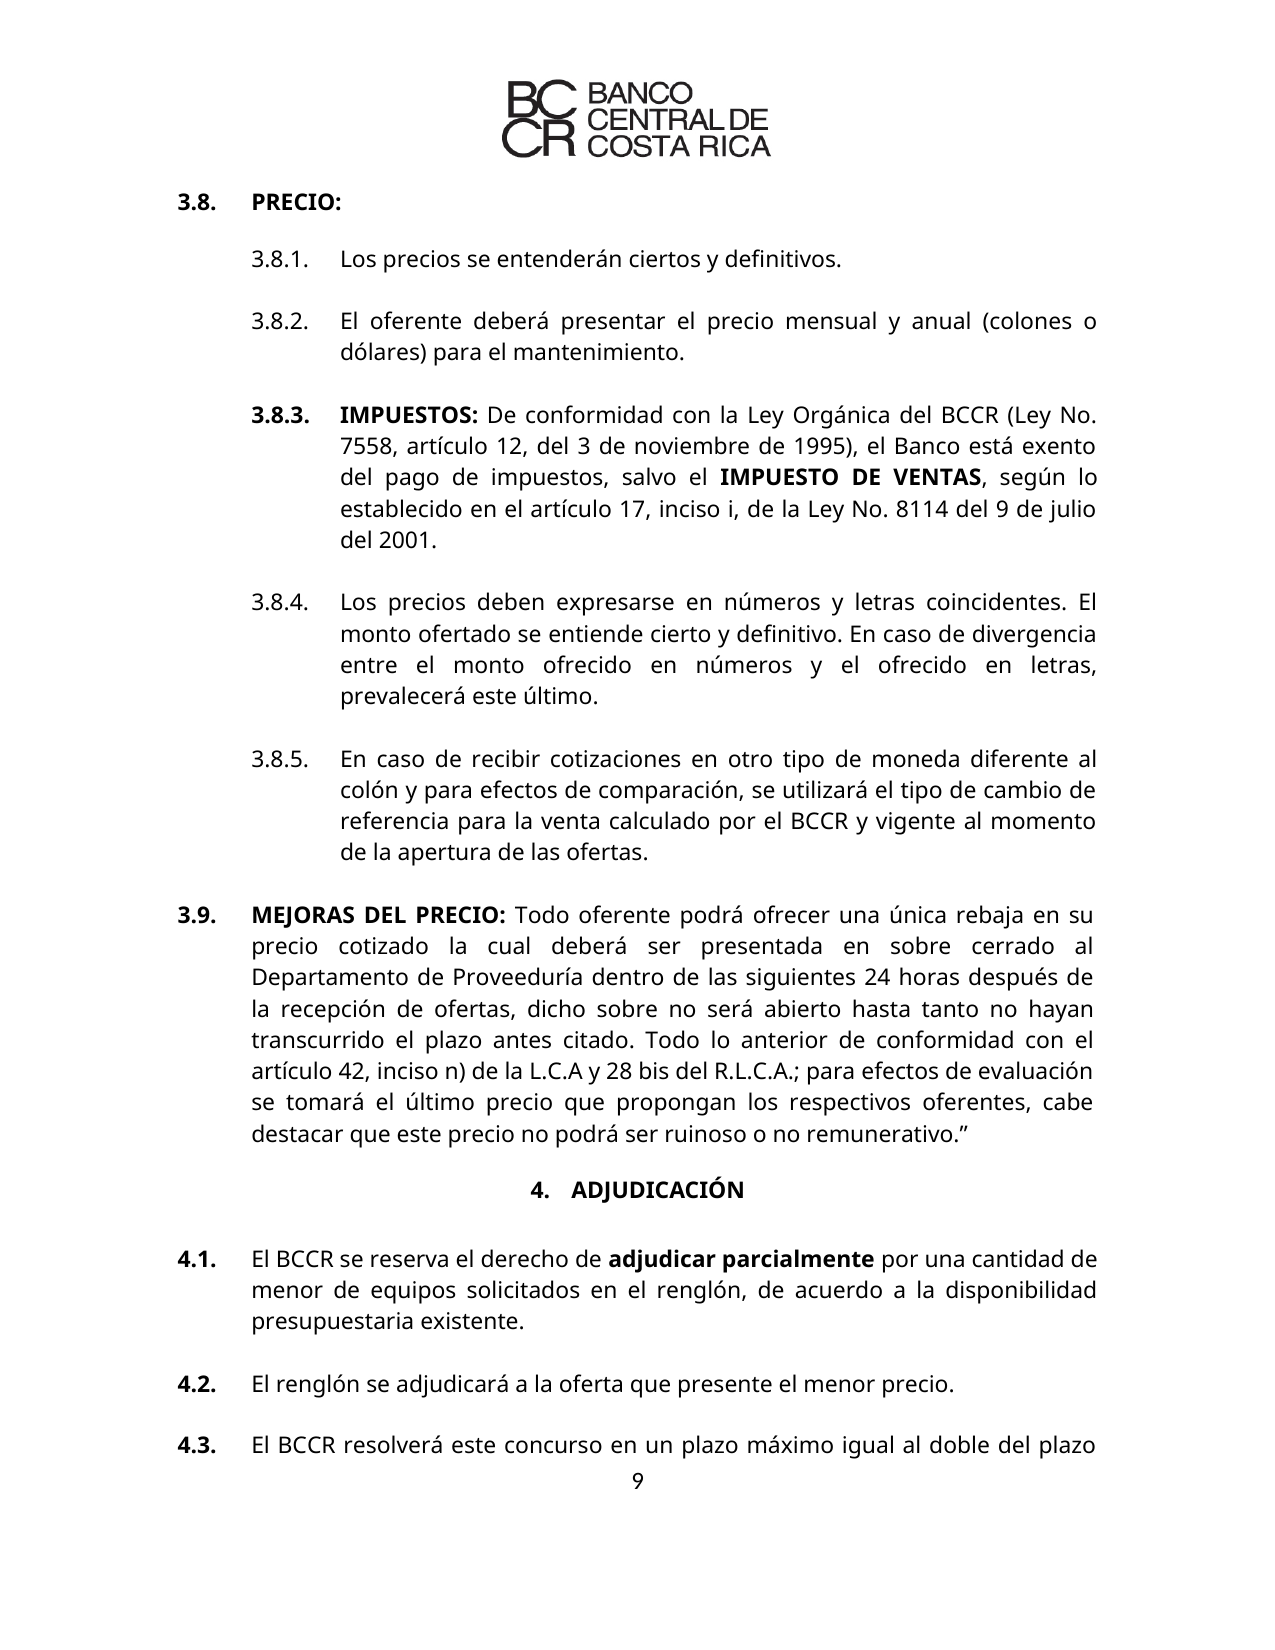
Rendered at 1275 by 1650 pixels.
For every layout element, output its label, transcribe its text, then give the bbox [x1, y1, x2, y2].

list ADJUDICACIÓN [177, 1174, 1098, 1205]
list Los precios deben expresarse en números y letras coincidentes. El monto ofertado se entiende cierto y definitivo. En caso de divergencia entre el monto ofrecido en números y el ofrecido en letras, prevalecerá este último. [251, 586, 1098, 711]
list El oferente deberá presentar el precio mensual y anual (colones o dólares) para el mantenimiento. [251, 305, 1098, 368]
picture [484, 73, 791, 162]
list En caso de recibir cotizaciones en otro tipo de moneda diferente al colón y para efectos de comparación, se utilizará el tipo de cambio de referencia para la venta calculado por el BCCR y vigente al momento de la apertura de las ofertas. [251, 743, 1098, 868]
list MEJORAS DEL PRECIO: Todo oferente podrá ofrecer una única rebaja en su precio cotizado la cual deberá ser presentada en sobre cerrado al Departamento de Proveeduría dentro de las siguientes 24 horas después de la recepción de ofertas, dicho sobre no será abierto hasta tanto no hayan transcurrido el plazo antes citado. Todo lo anterior de conformidad con el artículo 42, inciso n) de la L.C.A y 28 bis del R.L.C.A.; para efectos de evaluación se tomará el último precio que propongan los respectivos oferentes, cabe destacar que este precio no podrá ser ruinoso o no remunerativo.” [177, 899, 1095, 1149]
list El renglón se adjudicará a la oferta que presente el menor precio. [177, 1368, 1098, 1399]
list Los precios se entenderán ciertos y definitivos. [251, 243, 1098, 274]
list IMPUESTOS: De conformidad con la Ley Orgánica del BCCR (Ley No. 7558, artículo 12, del 3 de noviembre de 1995), el Banco está exento del pago de impuestos, salvo el IMPUESTO DE VENTAS, según lo establecido en el artículo 17, inciso i, de la Ley No. 8114 del 9 de julio del 2001. [251, 399, 1098, 555]
list El BCCR resolverá este concurso en un plazo máximo igual al doble del plazo fijado para la apertura de las ofertas. [177, 1429, 1098, 1461]
list El BCCR se reserva el derecho de adjudicar parcialmente por una cantidad de menor de equipos solicitados en el renglón, de acuerdo a la disponibilidad presupuestaria existente. [177, 1243, 1098, 1336]
list PRECIO: [177, 186, 1098, 218]
